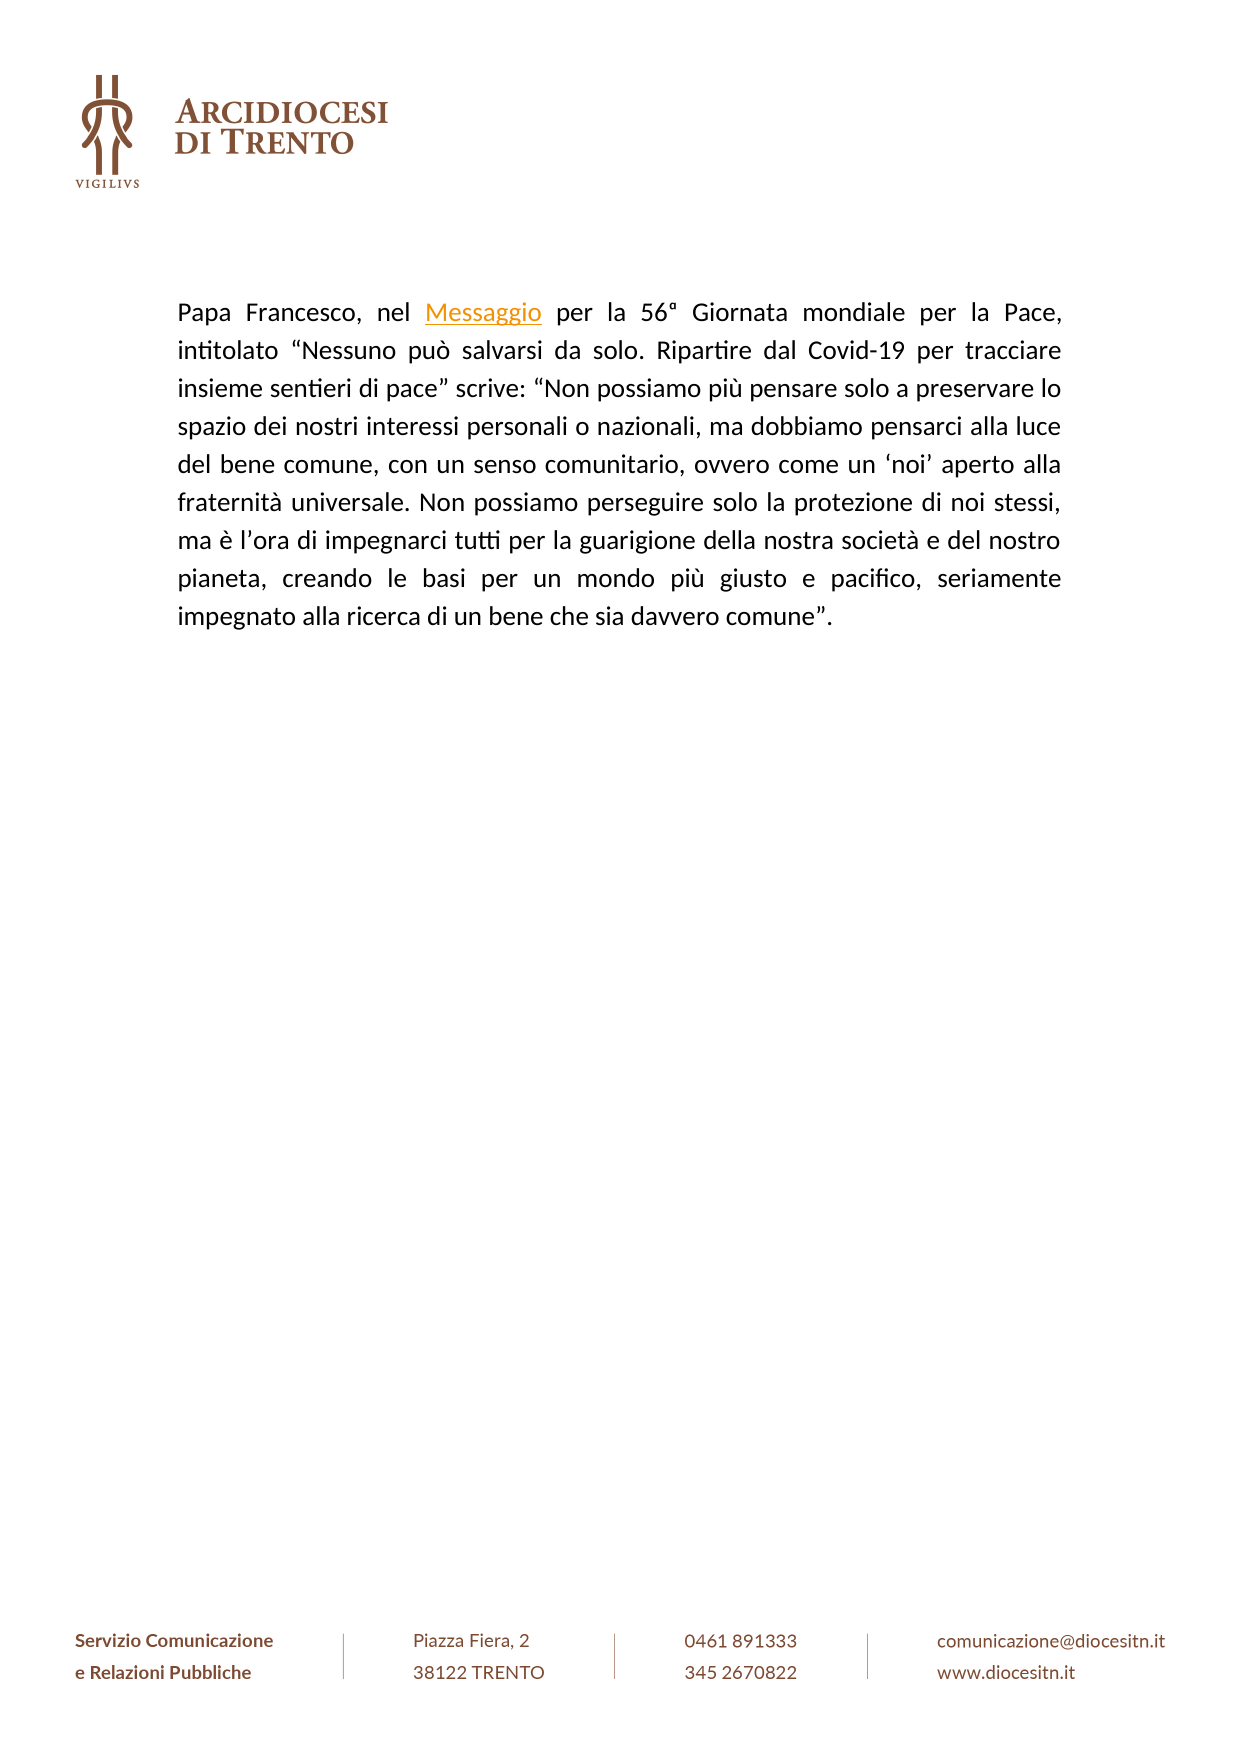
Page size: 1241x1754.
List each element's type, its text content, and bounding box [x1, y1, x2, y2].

picture [0, 0, 1241, 207]
picture [0, 1576, 1240, 1754]
text Papa Francesco, nel Messaggio per la 56ᵅ Giornata mondiale per la Pace, intitolato “Nessuno può salvarsi da solo. Ripartire dal Covid-19 per tracciare insieme sentieri di pace” scrive: “Non possiamo più pensare solo a preservare lo spazio dei nostri interessi personali o nazionali, ma dobbiamo pensarci alla luce del bene comune, con un senso comunitario, ovvero come un ‘noi’ aperto alla fraternità universale. Non possiamo perseguire solo la protezione di noi stessi, ma è l’ora di impegnarci tutti per la guarigione della nostra società e del nostro pianeta, creando le basi per un mondo più giusto e pacifico, seriamente impegnato alla ricerca di un bene che sia davvero comune”. [177, 295, 1063, 632]
